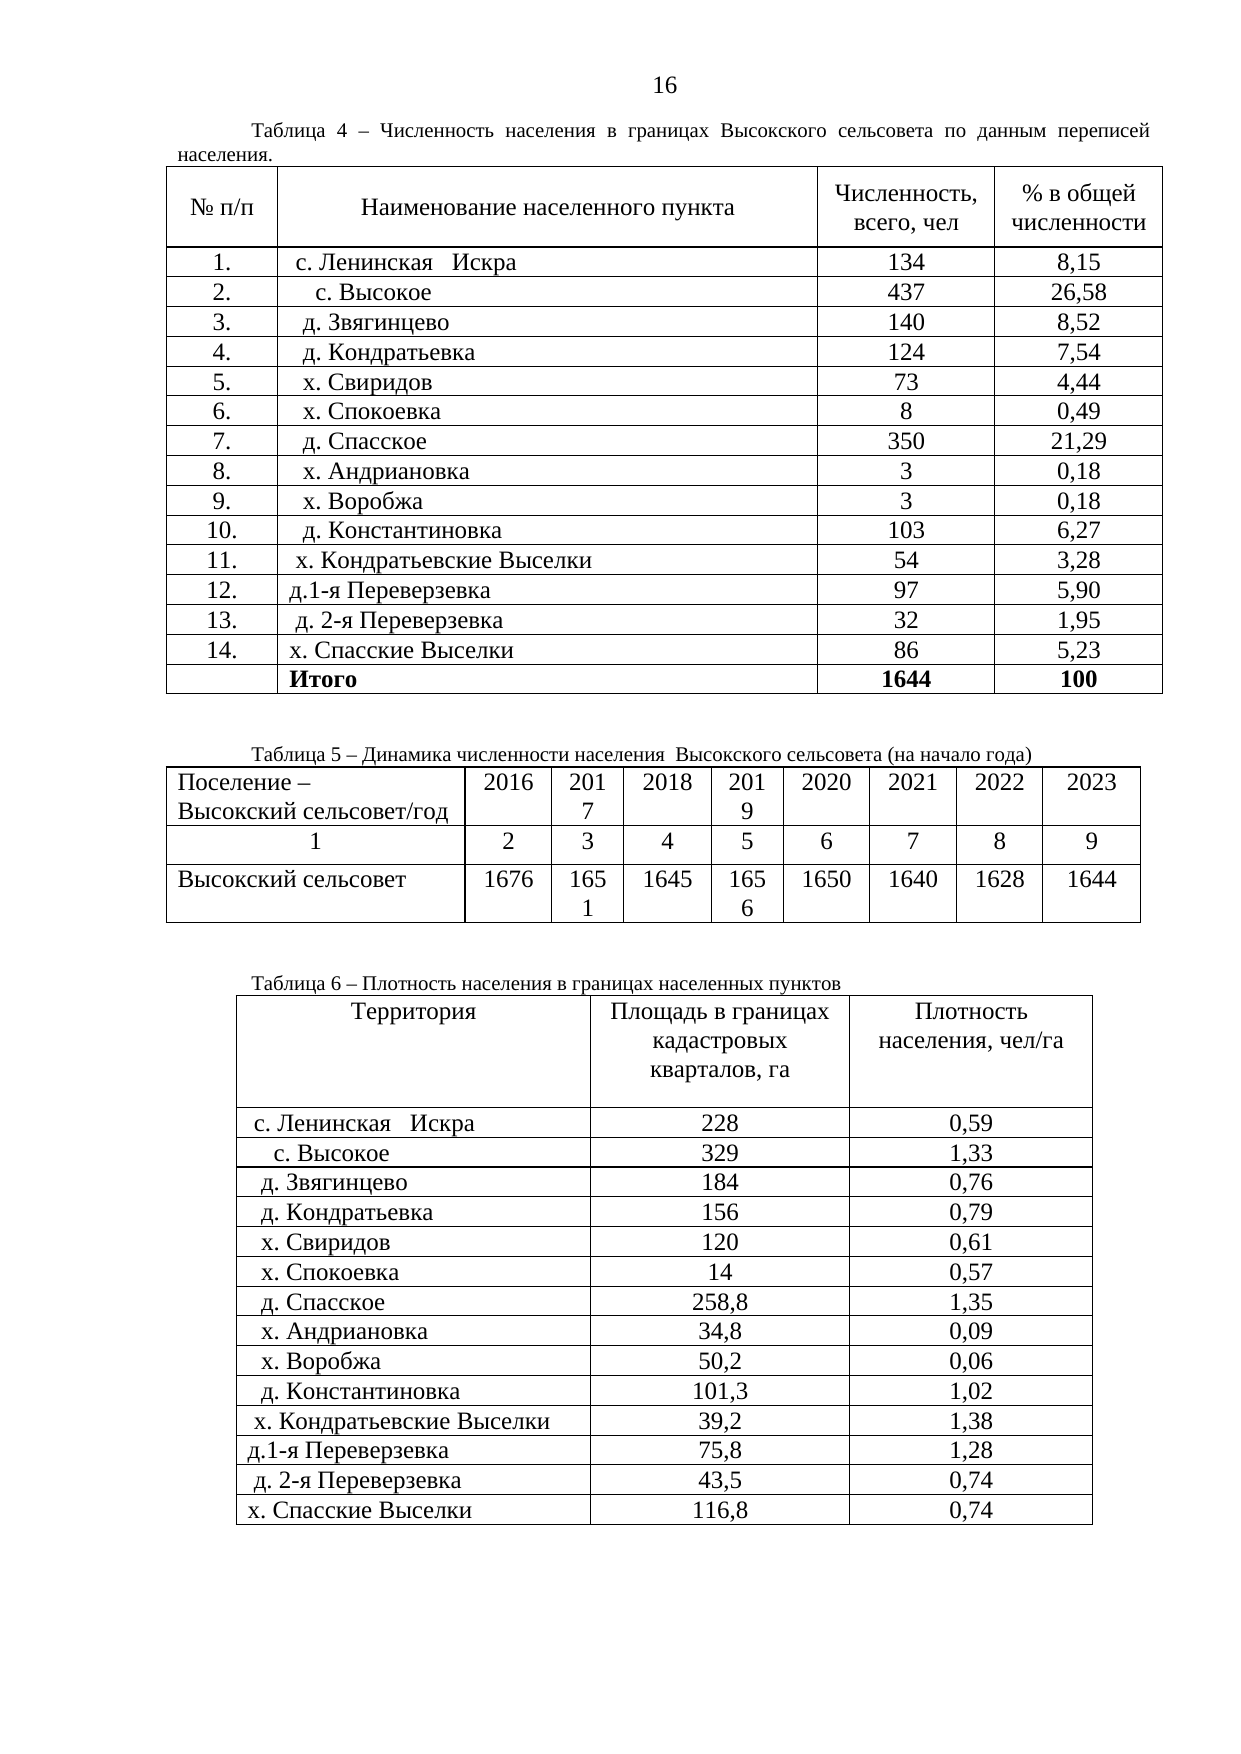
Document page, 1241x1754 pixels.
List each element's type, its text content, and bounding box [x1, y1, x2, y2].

table_cell х. Спасские Выселки [278, 635, 817, 663]
table_header Территория [237, 996, 590, 1107]
table_cell х. Спокоевка [237, 1257, 590, 1286]
table_cell 0,74 [850, 1465, 1092, 1494]
table_cell 7. [167, 426, 277, 455]
table_cell 0,76 [850, 1168, 1092, 1196]
table_cell х. Свиридов [278, 367, 817, 395]
table_cell 100 [995, 665, 1162, 693]
table_cell 1,38 [850, 1406, 1092, 1434]
table_cell 0,06 [850, 1346, 1092, 1375]
table_header 2023 [1043, 768, 1140, 825]
table_cell 54 [818, 545, 994, 574]
table_cell 3 [818, 456, 994, 485]
table_cell 1650 [784, 865, 869, 922]
table_cell 124 [818, 337, 994, 366]
table_cell 0,59 [850, 1108, 1092, 1137]
table_cell 10. [167, 516, 277, 544]
table_cell д.1-я Переверзевка [278, 575, 817, 604]
table_cell 1651 [552, 865, 623, 922]
table_cell 9. [167, 486, 277, 514]
table_header 2017 [552, 768, 623, 825]
table_cell 101,3 [591, 1376, 849, 1405]
table_cell 1628 [957, 865, 1042, 922]
table_cell 7,54 [995, 337, 1162, 366]
table_cell 8 [818, 396, 994, 425]
table_cell 184 [591, 1168, 849, 1196]
table_header Площадь в границах кадастровых кварталов, га [591, 996, 849, 1107]
table_cell 97 [818, 575, 994, 604]
table_cell 0,49 [995, 396, 1162, 425]
table_cell 0,74 [850, 1495, 1092, 1524]
table_cell х. Воробжа [278, 486, 817, 514]
table_cell 228 [591, 1108, 849, 1137]
table_cell х. Воробжа [237, 1346, 590, 1375]
table_cell 1,33 [850, 1138, 1092, 1166]
table_cell 26,58 [995, 277, 1162, 306]
table_cell 0,09 [850, 1316, 1092, 1345]
table_cell 0,18 [995, 486, 1162, 514]
table_cell 3,28 [995, 545, 1162, 574]
table_cell х. Спокоевка [278, 396, 817, 425]
table_cell 0,57 [850, 1257, 1092, 1286]
table_cell 0,79 [850, 1197, 1092, 1226]
table_cell д. Спасское [278, 426, 817, 455]
table_header 2021 [870, 768, 956, 825]
table_cell 21,29 [995, 426, 1162, 455]
table_cell Итого [278, 665, 817, 693]
table_cell д. Кондратьевка [278, 337, 817, 366]
table_cell 3 [818, 486, 994, 514]
table_header № п/п [167, 167, 277, 246]
table_cell 1,35 [850, 1287, 1092, 1315]
table_cell 1645 [624, 865, 711, 922]
table_cell д. 2-я Переверзевка [278, 605, 817, 634]
table_cell 0,61 [850, 1227, 1092, 1256]
table_cell 1,95 [995, 605, 1162, 634]
table_cell 8 [957, 826, 1042, 863]
table_cell 1,28 [850, 1436, 1092, 1464]
table_cell д.1-я Переверзевка [237, 1436, 590, 1464]
table_cell 9 [1043, 826, 1140, 863]
table_cell 116,8 [591, 1495, 849, 1524]
table_header 2020 [784, 768, 869, 825]
table_cell 5 [712, 826, 783, 863]
table_cell х. Спасские Выселки [237, 1495, 590, 1524]
table_cell 4 [624, 826, 711, 863]
table_cell 7 [870, 826, 956, 863]
table_cell д. Звягинцево [278, 307, 817, 336]
table_cell х. Кондратьевские Выселки [278, 545, 817, 574]
table_cell 4,44 [995, 367, 1162, 395]
table_header 2019 [712, 768, 783, 825]
table_cell 75,8 [591, 1436, 849, 1464]
table_cell 6 [784, 826, 869, 863]
table_cell 0,18 [995, 456, 1162, 485]
table_cell х. Андриановка [278, 456, 817, 485]
table_cell 437 [818, 277, 994, 306]
table_header % в общей численности [995, 167, 1162, 246]
table_cell 5. [167, 367, 277, 395]
table_cell 2. [167, 277, 277, 306]
table_cell с. Высокое [278, 277, 817, 306]
table_cell 2 [466, 826, 551, 863]
table_cell 1644 [818, 665, 994, 693]
table_cell 14 [591, 1257, 849, 1286]
table_cell 43,5 [591, 1465, 849, 1494]
table_cell 86 [818, 635, 994, 663]
text Таблица 6 – Плотность населения в границах населенных пунктов [177, 971, 1152, 995]
table_cell д. Константиновка [237, 1376, 590, 1405]
table_cell х. Андриановка [237, 1316, 590, 1345]
table_cell [167, 665, 277, 693]
table_cell 13. [167, 605, 277, 634]
table_cell 8,52 [995, 307, 1162, 336]
text Таблица 5 – Динамика численности населения Высокского сельсовета (на начало года) [177, 742, 1152, 766]
table_header Плотность населения, чел/га [850, 996, 1092, 1107]
table_cell с. Ленинская Искра [237, 1108, 590, 1137]
table_cell 8. [167, 456, 277, 485]
table_cell Высокский сельсовет [167, 865, 464, 922]
table_cell 103 [818, 516, 994, 544]
table_cell д. Спасское [237, 1287, 590, 1315]
table_header 2022 [957, 768, 1042, 825]
table_cell 34,8 [591, 1316, 849, 1345]
table_cell 1640 [870, 865, 956, 922]
table_cell 3 [552, 826, 623, 863]
table_cell 329 [591, 1138, 849, 1166]
table_cell 156 [591, 1197, 849, 1226]
table_cell д. 2-я Переверзевка [237, 1465, 590, 1494]
table_cell 1676 [466, 865, 551, 922]
table_cell 3. [167, 307, 277, 336]
table_cell 39,2 [591, 1406, 849, 1434]
table_cell 120 [591, 1227, 849, 1256]
table_cell 258,8 [591, 1287, 849, 1315]
table_cell 50,2 [591, 1346, 849, 1375]
table_cell с. Высокое [237, 1138, 590, 1166]
table_cell 6. [167, 396, 277, 425]
table_cell х. Кондратьевские Выселки [237, 1406, 590, 1434]
text Таблица 4 – Численность населения в границах Высокского сельсовета по данным переписей населения. [177, 118, 1152, 166]
table_header 2016 [466, 768, 551, 825]
table_cell 14. [167, 635, 277, 663]
table_cell 6,27 [995, 516, 1162, 544]
table_cell 5,90 [995, 575, 1162, 604]
table_cell 12. [167, 575, 277, 604]
table_cell д. Звягинцево [237, 1168, 590, 1196]
table_cell с. Ленинская Искра [278, 248, 817, 276]
table_header Численность, всего, чел [818, 167, 994, 246]
table_cell д. Константиновка [278, 516, 817, 544]
table_cell 350 [818, 426, 994, 455]
table_cell 1656 [712, 865, 783, 922]
table_cell 1644 [1043, 865, 1140, 922]
table_cell 32 [818, 605, 994, 634]
table_cell 1. [167, 248, 277, 276]
table_header 2018 [624, 768, 711, 825]
table_cell 140 [818, 307, 994, 336]
table_cell 4. [167, 337, 277, 366]
table_cell 11. [167, 545, 277, 574]
table_cell 1 [167, 826, 464, 863]
table_cell 8,15 [995, 248, 1162, 276]
table_cell 73 [818, 367, 994, 395]
table_cell 134 [818, 248, 994, 276]
table_cell х. Свиридов [237, 1227, 590, 1256]
table_cell 5,23 [995, 635, 1162, 663]
table_header Наименование населенного пункта [278, 167, 817, 246]
table_header Поселение – Высокский сельсовет/год [167, 768, 464, 825]
table_cell д. Кондратьевка [237, 1197, 590, 1226]
table_cell 1,02 [850, 1376, 1092, 1405]
